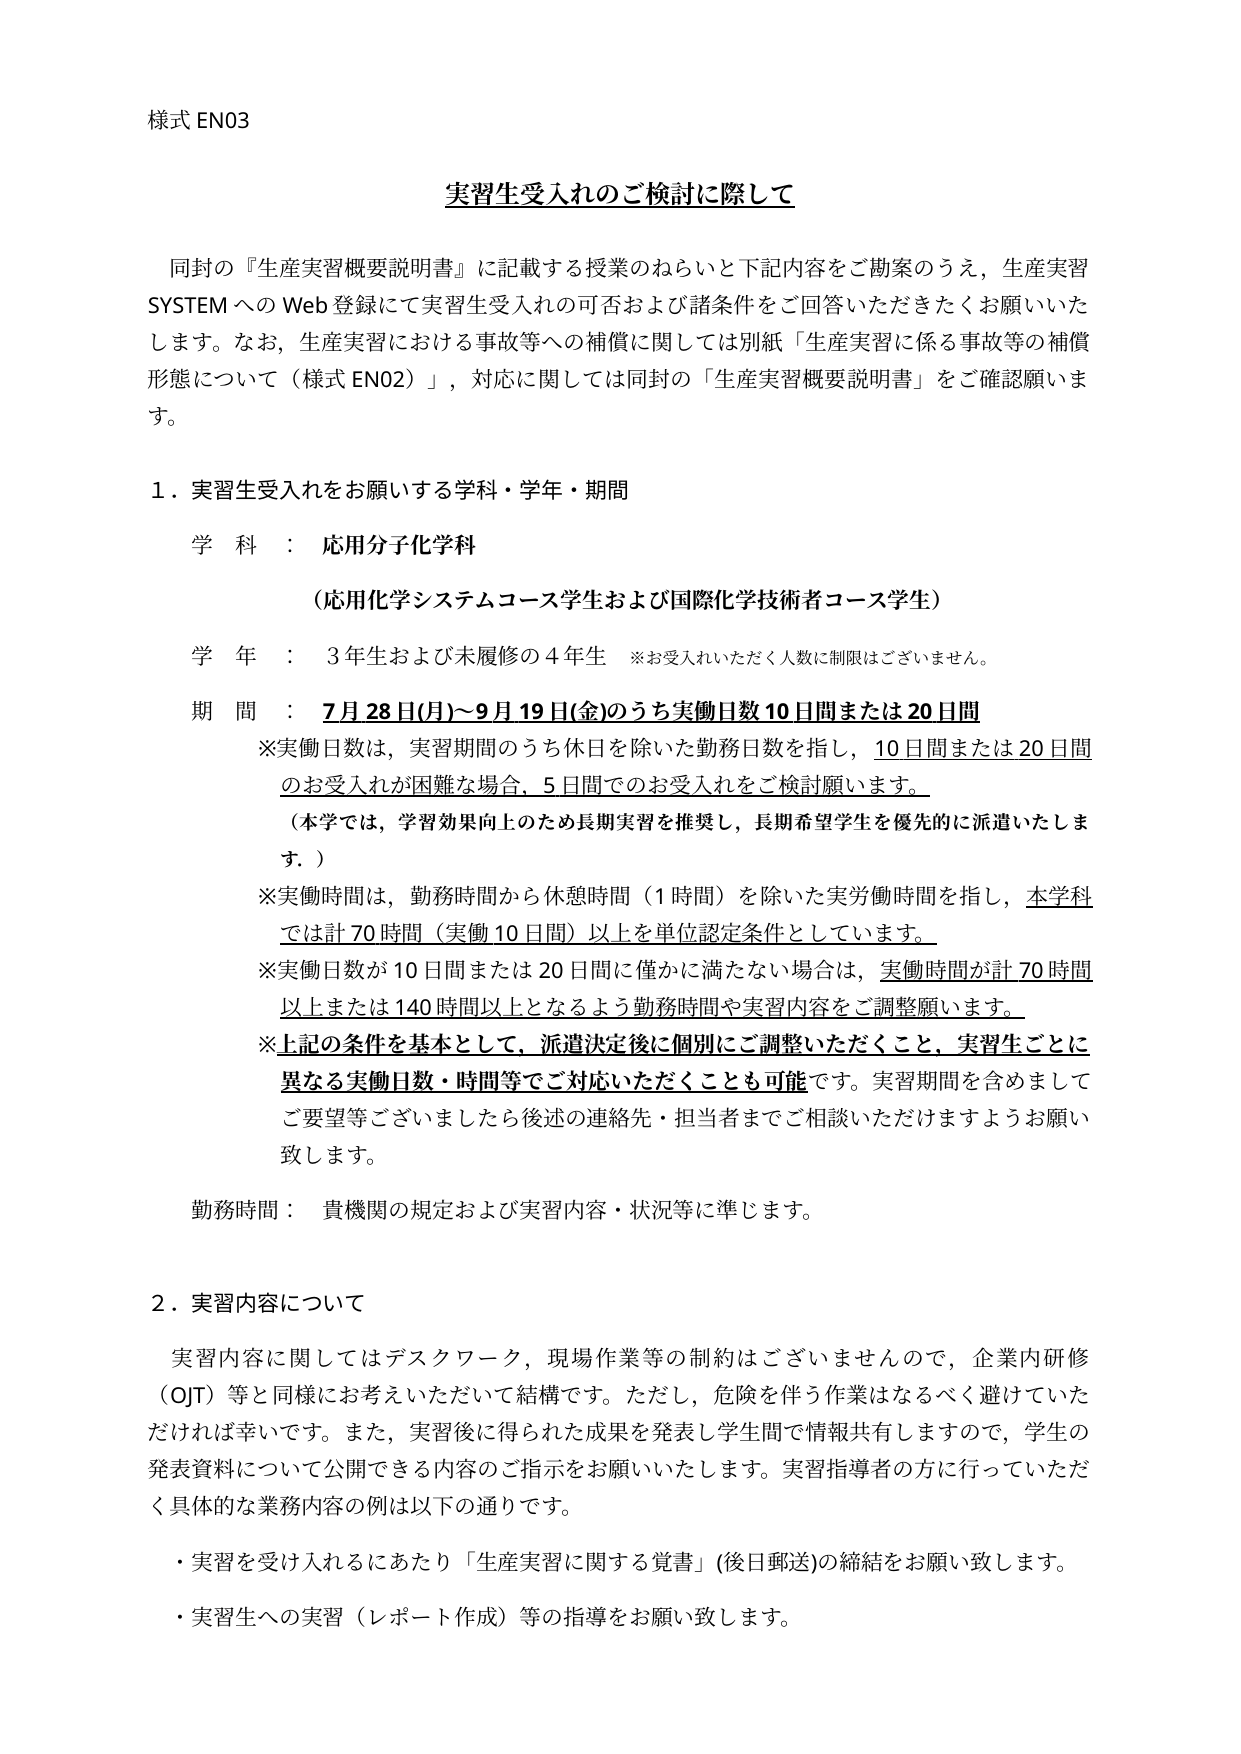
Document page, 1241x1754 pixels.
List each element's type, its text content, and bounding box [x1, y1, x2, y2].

text ※実働日数が10日間または20日間に僅かに満たない場合は，実働時間が計70時間以上または140時間以上となるよう勤務時間や実習内容をご調整願います。 [258, 951, 1092, 1025]
text 実習生受入れのご検討に際して [148, 174, 1092, 211]
text 様式EN03 [148, 100, 1092, 137]
text 学 科 ： 応用分子化学科 [148, 526, 1092, 563]
text 勤務時間： 貴機関の規定および実習内容・状況等に準じます。 [148, 1191, 1092, 1228]
text ・実習生への実習（レポート作成）等の指導をお願い致します。 [169, 1598, 1092, 1634]
text ・実習を受け入れるにあたり「生産実習に関する覚書」(後日郵送)の締結をお願い致します。 [169, 1542, 1092, 1579]
text （応用化学システムコース学生および国際化学技術者コース学生） [148, 581, 1092, 618]
text ※実働時間は，勤務時間から休憩時間（1時間）を除いた実労働時間を指し，本学科では計70時間（実働10日間）以上を単位認定条件としています。 [258, 877, 1092, 951]
text （本学では，学習効果向上のため長期実習を推奨し，長期希望学生を優先的に派遣いたします．） [280, 803, 1092, 877]
text ※実働日数は，実習期間のうち休日を除いた勤務日数を指し，10日間または20日間のお受入れが困難な場合，5日間でのお受入れをご検討願います。 [258, 729, 1092, 803]
text 同封の『生産実習概要説明書』に記載する授業のねらいと下記内容をご勘案のうえ，生産実習SYSTEMへのWeb登録にて実習生受入れの可否および諸条件をご回答いただきたくお願いいたします。なお，生産実習における事故等への補償に関しては別紙「生産実習に係る事故等の補償形態について（様式EN02）」，対応に関しては同封の「生産実習概要説明書」をご確認願います。 [148, 248, 1092, 433]
text ２．実習内容について [148, 1283, 1092, 1320]
text 実習内容に関してはデスクワーク，現場作業等の制約はございませんので，企業内研修（OJT）等と同様にお考えいただいて結構です。ただし，危険を伴う作業はなるべく避けていただければ幸いです。また，実習後に得られた成果を発表し学生間で情報共有しますので，学生の発表資料について公開できる内容のご指示をお願いいたします。実習指導者の方に行っていただく具体的な業務内容の例は以下の通りです。 [148, 1339, 1092, 1524]
text 期 間 ： 7月28日(月)～9月19日(金)のうち実働日数10日間または20日間 [148, 692, 1092, 729]
text １．実習生受入れをお願いする学科・学年・期間 [148, 470, 1092, 507]
text ※上記の条件を基本として，派遣決定後に個別にご調整いただくこと，実習生ごとに異なる実働日数・時間等でご対応いただくことも可能です。実習期間を含めましてご要望等ございましたら後述の連絡先・担当者までご相談いただけますようお願い致します。 [258, 1025, 1092, 1173]
text 学 年 ： ３年生および未履修の４年生 ※お受入れいただく人数に制限はございません。 [148, 636, 1092, 673]
